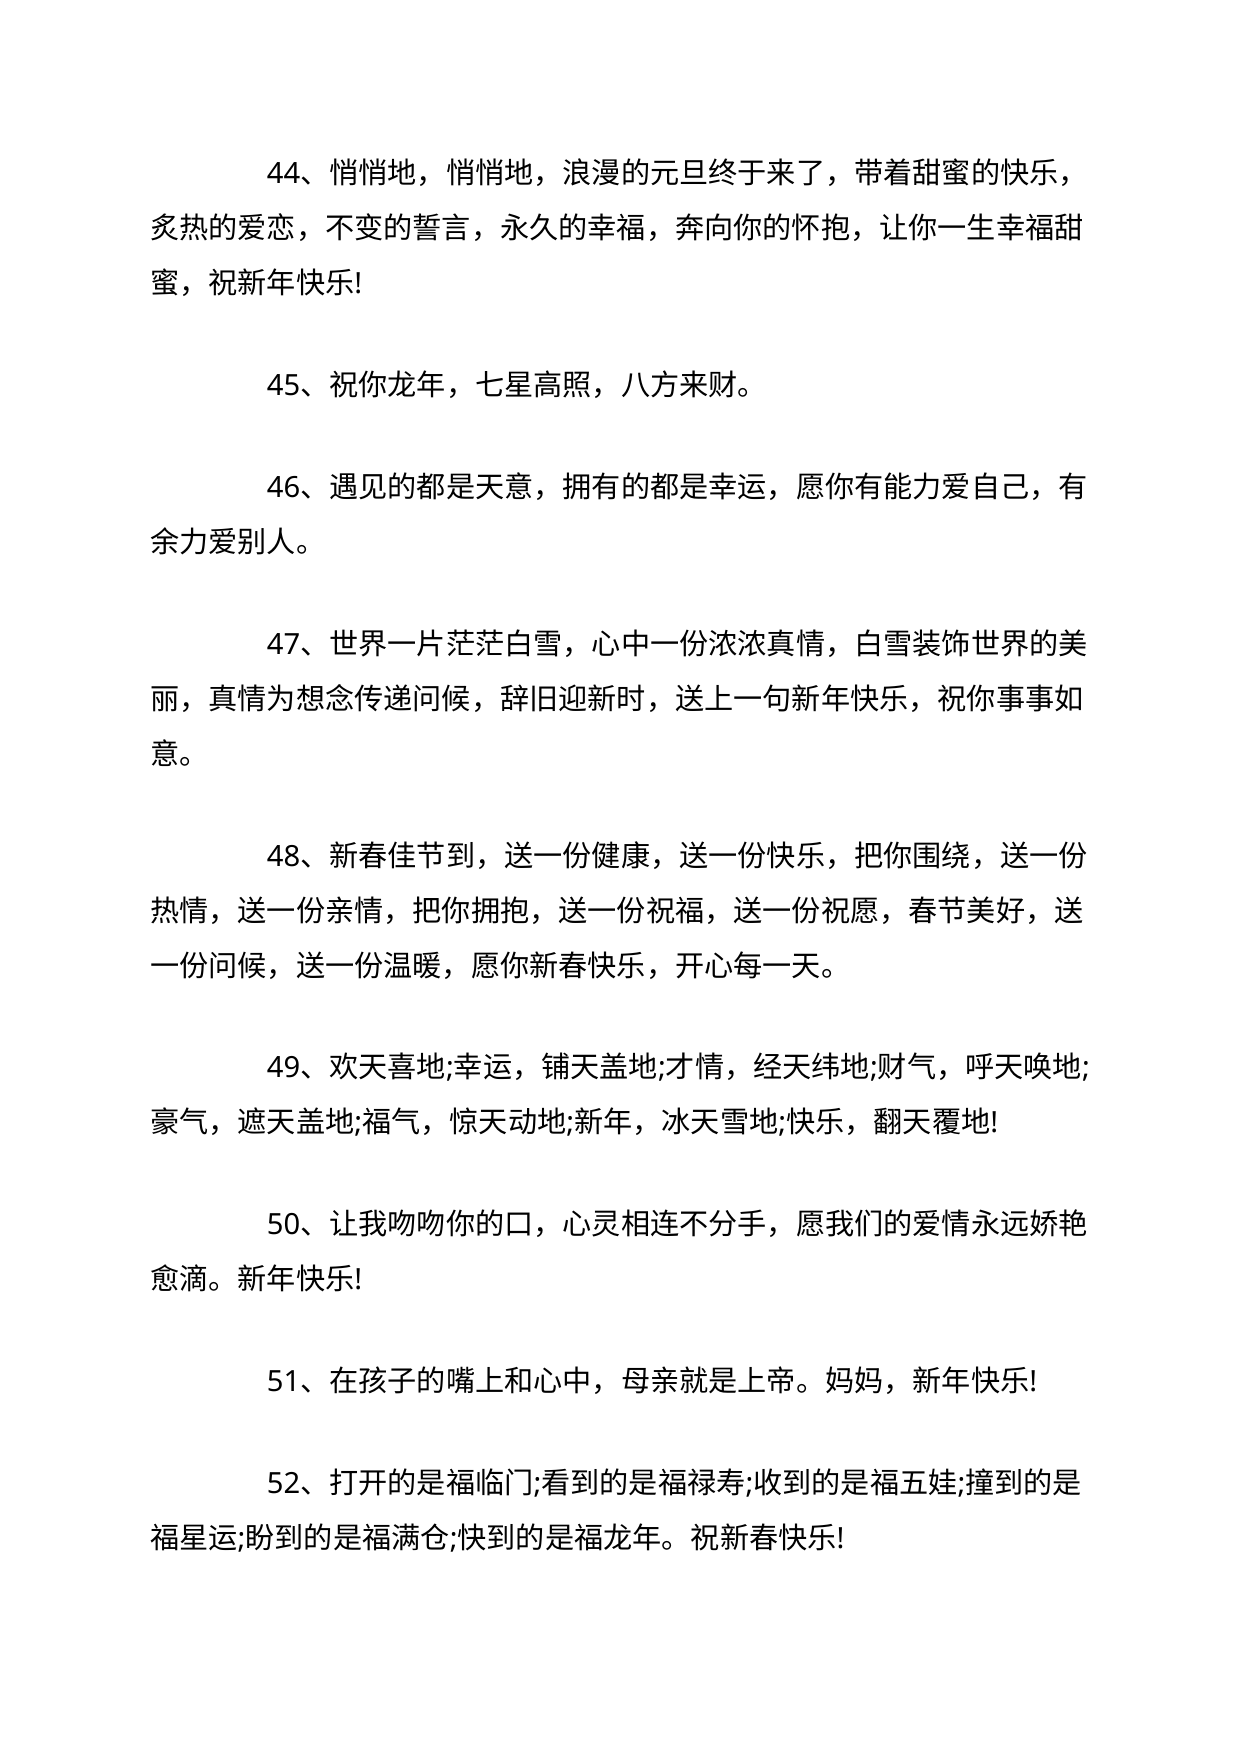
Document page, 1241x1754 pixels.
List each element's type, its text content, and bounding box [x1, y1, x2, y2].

text 44、悄悄地，悄悄地，浪漫的元旦终于来了，带着甜蜜的快乐，炙热的爱恋，不变的誓言，永久的幸福，奔向你的怀抱，让你一生幸福甜蜜，祝新年快乐! [150, 150, 1090, 302]
text 49、欢天喜地;幸运，铺天盖地;才情，经天纬地;财气，呼天唤地;豪气，遮天盖地;福气，惊天动地;新年，冰天雪地;快乐，翻天覆地! [150, 1044, 1090, 1141]
text 50、让我吻吻你的口，心灵相连不分手，愿我们的爱情永远娇艳愈滴。新年快乐! [150, 1201, 1090, 1298]
text 52、打开的是福临门;看到的是福禄寿;收到的是福五娃;撞到的是福星运;盼到的是福满仓;快到的是福龙年。祝新春快乐! [150, 1460, 1090, 1557]
text 51、在孩子的嘴上和心中，母亲就是上帝。妈妈，新年快乐! [150, 1358, 1090, 1400]
text 45、祝你龙年，七星高照，八方来财。 [150, 362, 1090, 404]
text 47、世界一片茫茫白雪，心中一份浓浓真情，白雪装饰世界的美丽，真情为想念传递问候，辞旧迎新时，送上一句新年快乐，祝你事事如意。 [150, 621, 1090, 773]
text 46、遇见的都是天意，拥有的都是幸运，愿你有能力爱自己，有余力爱别人。 [150, 464, 1090, 561]
text 48、新春佳节到，送一份健康，送一份快乐，把你围绕，送一份热情，送一份亲情，把你拥抱，送一份祝福，送一份祝愿，春节美好，送一份问候，送一份温暖，愿你新春快乐，开心每一天。 [150, 832, 1090, 984]
